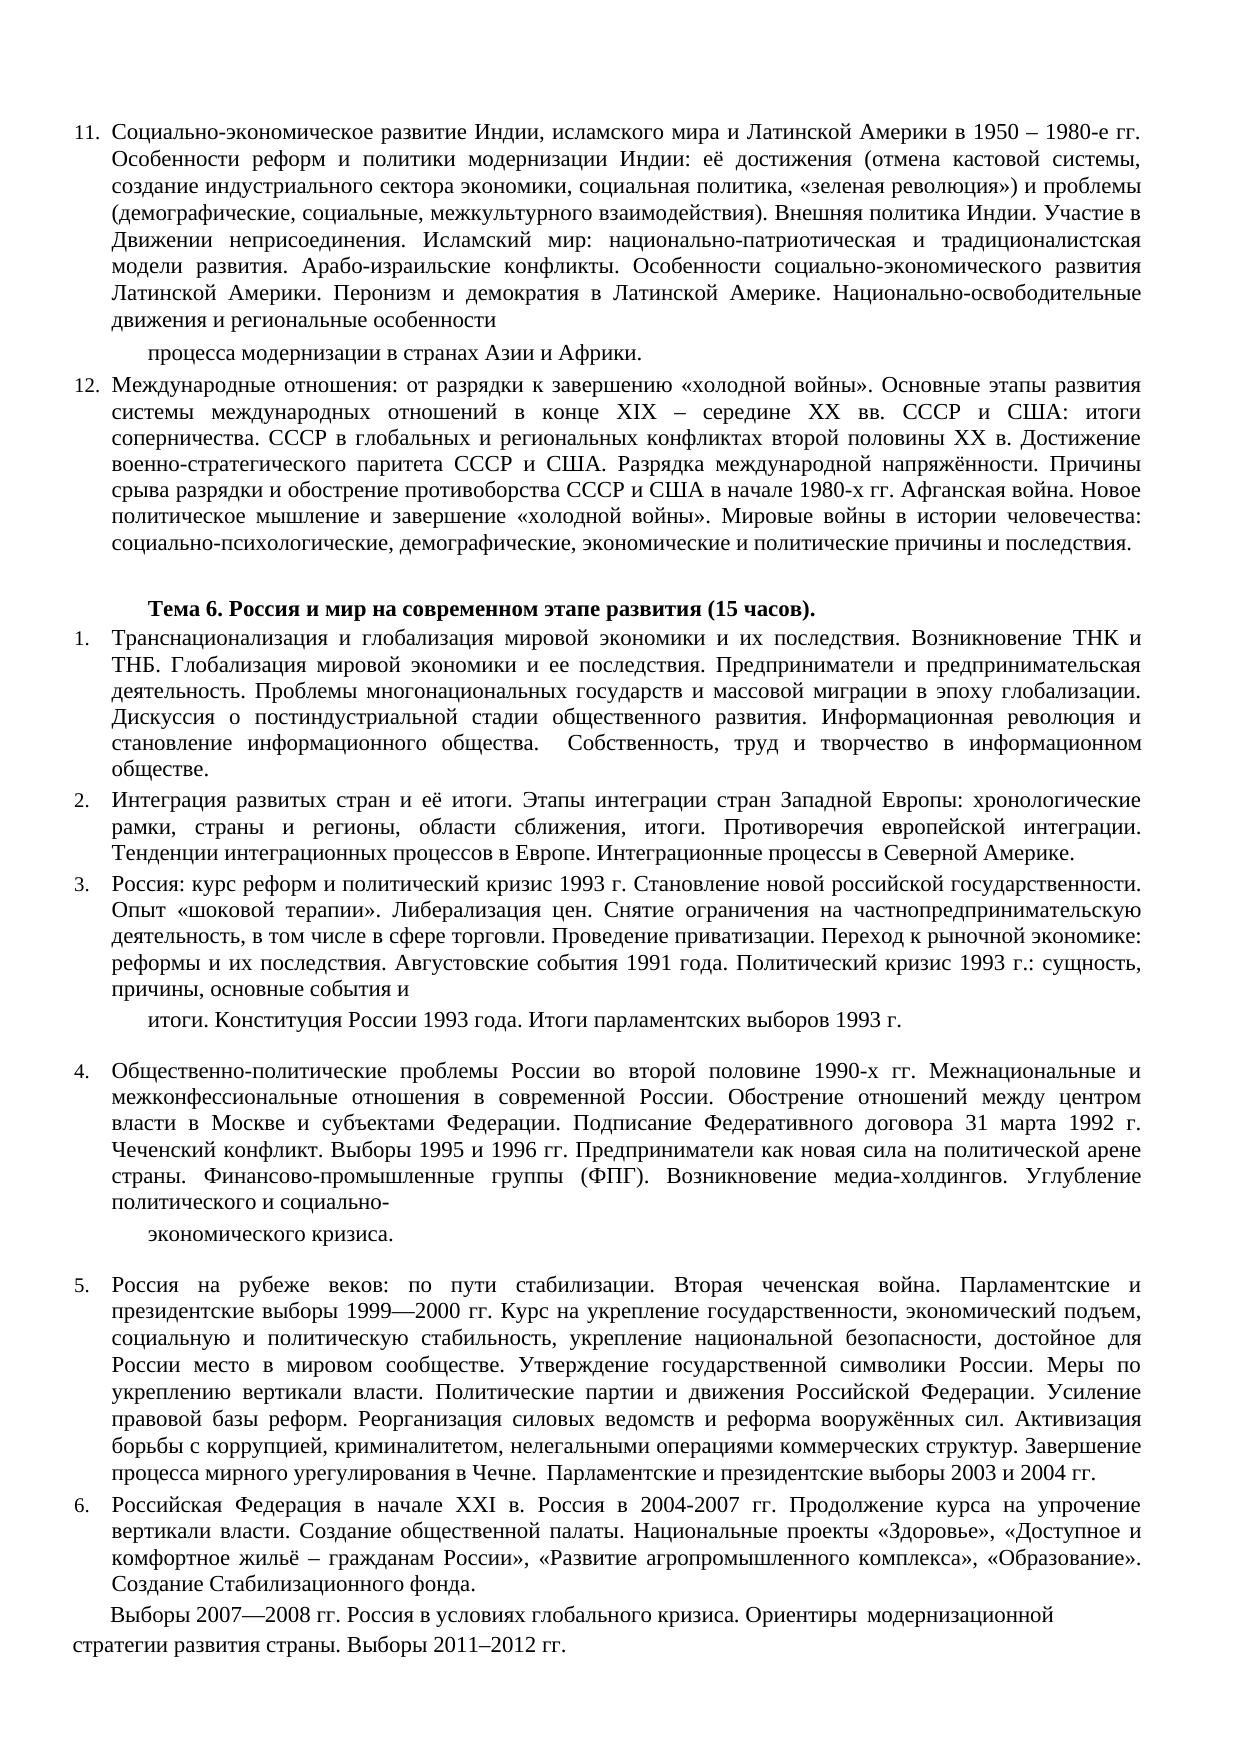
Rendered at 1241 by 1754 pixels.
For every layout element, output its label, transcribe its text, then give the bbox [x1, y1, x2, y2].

subtitle Тема 6. Россия и мир на современном этапе развития (15 часов). [72, 595, 1153, 621]
list Общественно-политические проблемы России во второй половине 1990-х гг. Межнациональные и межконфессиональные отношения в современной России. Обострение отношений между центром власти в Москве и субъектами Федерации. Подписание Федеративного договора 31 марта 1992 г. Чеченский конфликт. Выборы 1995 и 1996 гг. Предприниматели как новая сила на политической арене страны. Финансово-промышленные группы (ФПГ). Возникновение медиа-холдингов. Углубление политического и социально- [74, 1057, 1143, 1214]
list Транснационализация и глобализация мировой экономики и их последствия. Возникновение ТНК и ТНБ. Глобализация мировой экономики и ее последствия. Предприниматели и предпринимательская деятельность. Проблемы многонациональных государств и массовой миграции в эпоху глобализации. Дискуссия о постиндустриальной стадии общественного развития. Информационная революция и становление информационного общества. Собственность, труд и творчество в информационном обществе. [74, 625, 1143, 782]
text экономического кризиса. [74, 1219, 1152, 1246]
list Социально-экономическое развитие Индии, исламского мира и Латинской Америки в 1950 – 1980-е гг. Особенности реформ и политики модернизации Индии: её достижения (отмена кастовой системы, создание индустриального сектора экономики, социальная политика, «зеленая революция») и проблемы (демографические, социальные, межкультурного взаимодействия). Внешняя политика Индии. Участие в Движении неприсоединения. Исламский мир: национально-патриотическая и традиционалистская модели развития. Арабо-израильские конфликты. Особенности социально-экономического развития Латинской Америки. Перонизм и демократия в Латинской Америке. Национально-освободительные движения и региональные особенности [74, 118, 1143, 333]
list Интеграция развитых стран и её итоги. Этапы интеграции стран Западной Европы: хронологические рамки, страны и регионы, области сближения, итоги. Противоречия европейской интеграции. Тенденции интеграционных процессов в Европе. Интеграционные процессы в Северной Америке. [74, 787, 1143, 865]
list Международные отношения: от разрядки к завершению «холодной войны». Основные этапы развития системы международных отношений в конце XIX – середине XX вв. СССР и США: итоги соперничества. СССР в глобальных и региональных конфликтах второй половины XX в. Достижение военно-стратегического паритета СССР и США. Разрядка международной напряжённости. Причины срыва разрядки и обострение противоборства СССР и США в начале 1980-х гг. Афганская война. Новое политическое мышление и завершение «холодной войны». Мировые войны в истории человечества: социально-психологические, демографические, экономические и политические причины и последствия. [74, 372, 1143, 555]
list Россия на рубеже веков: по пути стабилизации. Вторая чеченская война. Парламентские и президентские выборы 1999—2000 гг. Курс на укрепление государственности, экономический подъем, социальную и политическую стабильность, укрепление национальной безопасности, достойное для России место в мировом сообществе. Утверждение государственной символики России. Меры по укреплению вертикали власти. Политические партии и движения Российской Федерации. Усиление правовой базы реформ. Реорганизация силовых ведомств и реформа вооружённых сил. Активизация борьбы с коррупцией, криминалитетом, нелегальными операциями коммерческих структур. Завершение процесса мирного урегулирования в Чечне. Парламентские и президентские выборы 2003 и 2004 гг. [74, 1271, 1143, 1485]
text процесса модернизации в странах Азии и Африки. [74, 339, 1152, 366]
list Российская Федерация в начале XXI в. Россия в 2004-2007 гг. Продолжение курса на упрочение вертикали власти. Создание общественной палаты. Национальные проекты «Здоровье», «Доступное и комфортное жильё – гражданам России», «Развитие агропромышленного комплекса», «Образование». Создание Стабилизационного фонда. [74, 1492, 1143, 1596]
text итоги. Конституция России 1993 года. Итоги парламентских выборов 1993 г. [74, 1006, 1152, 1033]
list Россия: курс реформ и политический кризис 1993 г. Становление новой российской государственности. Опыт «шоковой терапии». Либерализация цен. Снятие ограничения на частнопредпринимательскую деятельность, в том числе в сфере торговли. Проведение приватизации. Переход к рыночной экономике: реформы и их последствия. Августовские события 1991 года. Политический кризис 1993 г.: сущность, причины, основные события и [74, 871, 1143, 1001]
text Выборы 2007—2008 гг. Россия в условиях глобального кризиса. Ориентиры модернизационной стратегии развития страны. Выборы 2011–2012 гг. [72, 1601, 1152, 1658]
